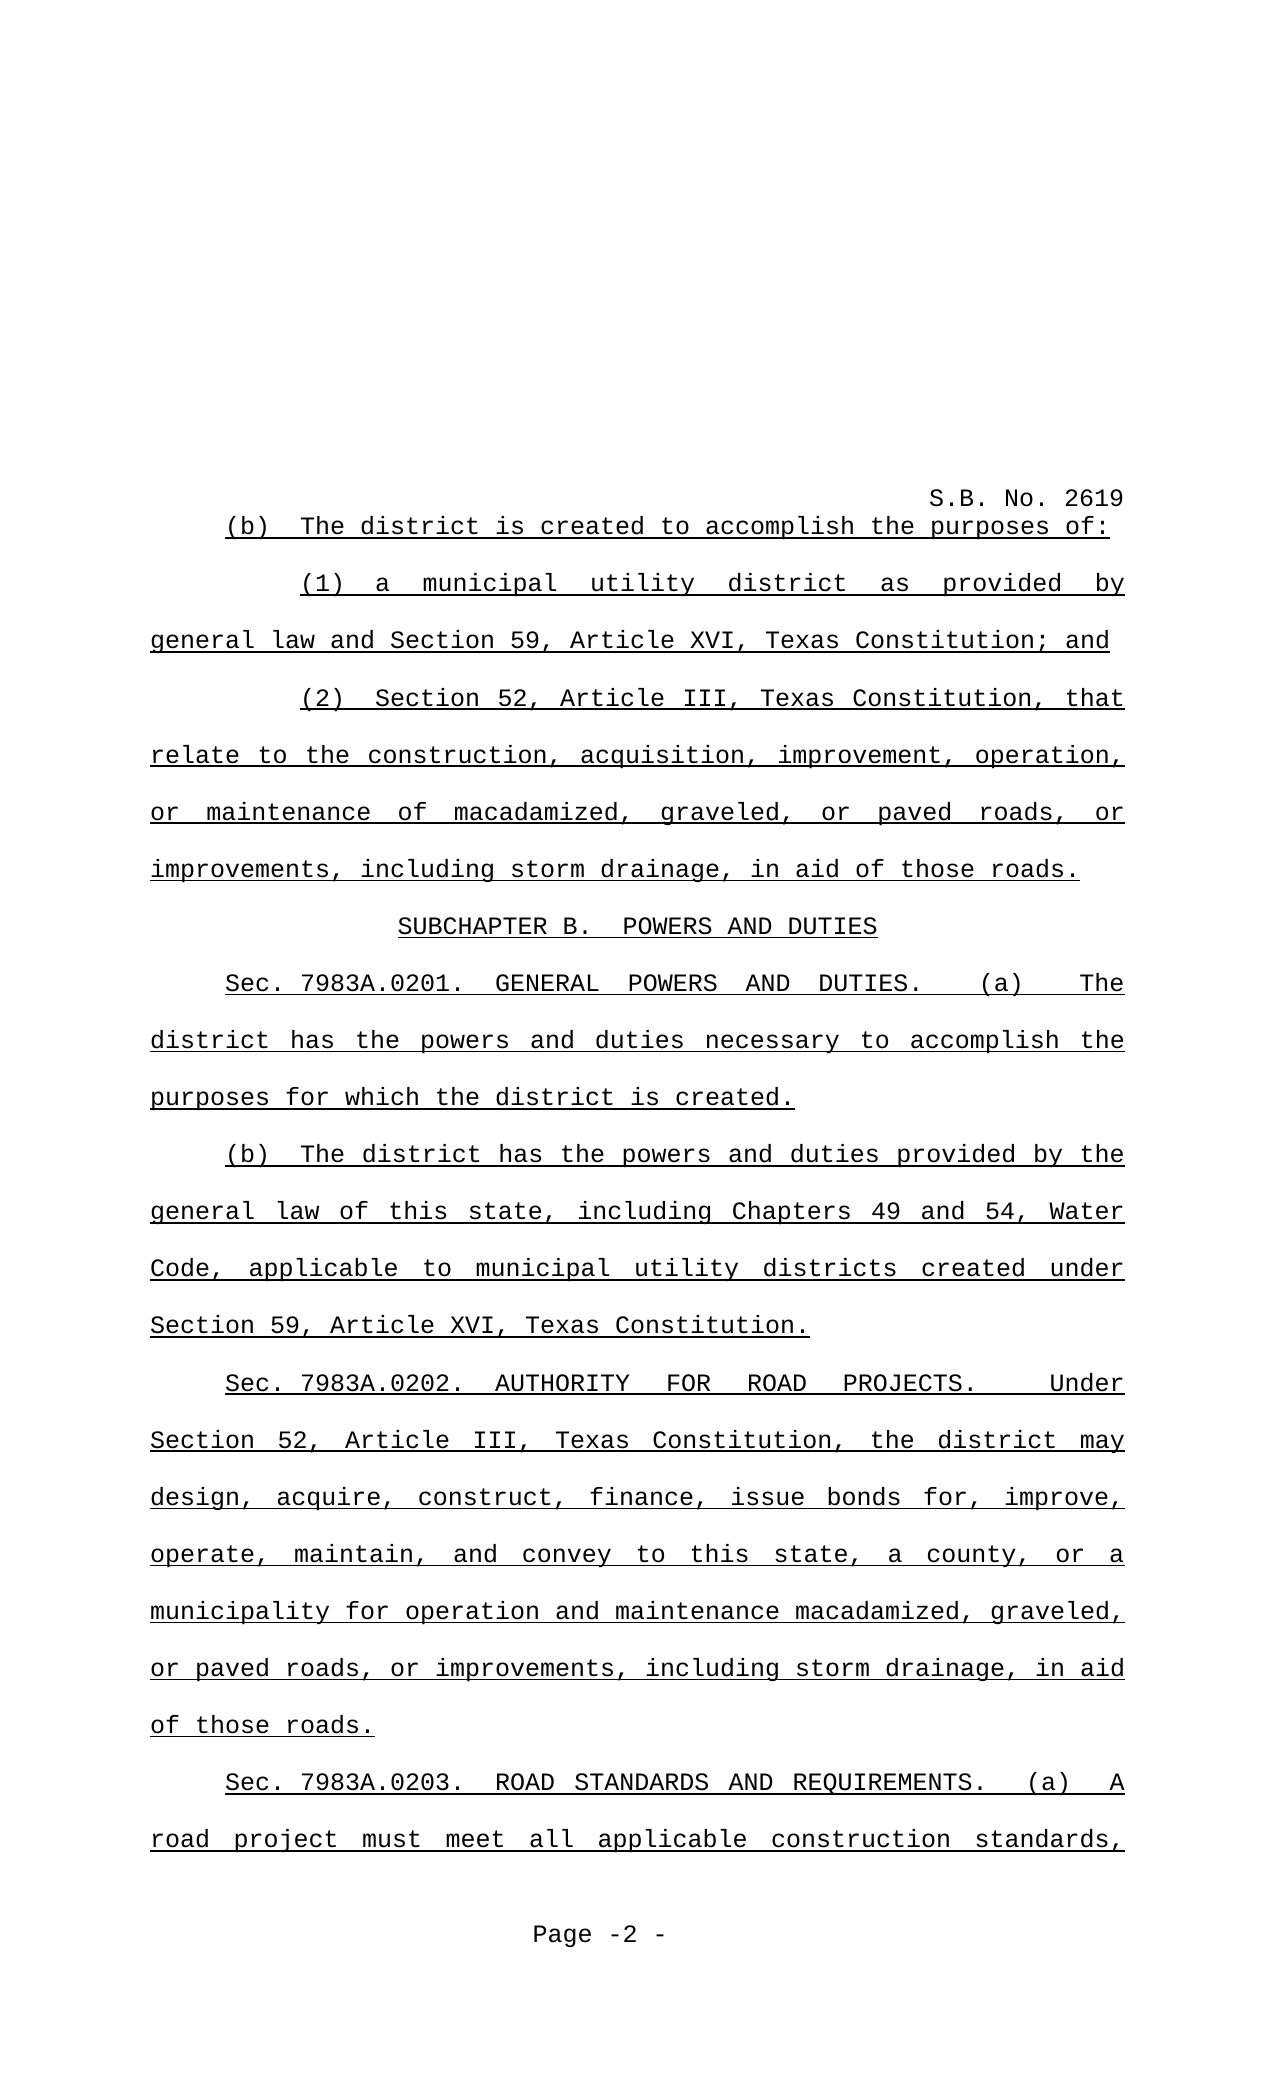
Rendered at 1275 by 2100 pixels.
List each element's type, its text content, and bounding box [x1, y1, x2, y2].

text (2) Section 52, Article III, Texas Constitution, that relate to the construction, acquisition, improvement, operation, or maintenance of macadamized, graveled, or paved roads, or improvements, including storm drainage, in aid of those roads. [150, 767, 1125, 822]
text (b) The district has the powers and duties provided by the general law of this state, including Chapters 49 and 54, Water Code, applicable to municipal utility districts created under Section 59, Article XVI, Texas Constitution. [150, 1142, 1125, 1222]
text (2) Section 52, Article III, Texas Constitution, that relate to the construction, acquisition, improvement, operation, or maintenance of macadamized, graveled, or paved roads, or improvements, including storm drainage, in aid of those roads. [150, 824, 1125, 885]
text SUBCHAPTER B. POWERS AND DUTIES [150, 913, 1125, 942]
text (b) The district has the powers and duties provided by the general law of this state, including Chapters 49 and 54, Water Code, applicable to municipal utility districts created under Section 59, Article XVI, Texas Constitution. [150, 1224, 1125, 1279]
text Sec. 7983A.0202. AUTHORITY FOR ROAD PROJECTS. Under Section 52, Article III, Texas Constitution, the district may design, acquire, construct, finance, issue bonds for, improve, operate, maintain, and convey to this state, a county, or a municipality for operation and maintenance macadamized, graveled, or paved roads, or improvements, including storm drainage, in aid of those roads. [150, 1509, 1125, 1565]
text (2) Section 52, Article III, Texas Constitution, that relate to the construction, acquisition, improvement, operation, or maintenance of macadamized, graveled, or paved roads, or improvements, including storm drainage, in aid of those roads. [150, 685, 1125, 765]
text Sec. 7983A.0202. AUTHORITY FOR ROAD PROJECTS. Under Section 52, Article III, Texas Constitution, the district may design, acquire, construct, finance, issue bonds for, improve, operate, maintain, and convey to this state, a county, or a municipality for operation and maintenance macadamized, graveled, or paved roads, or improvements, including storm drainage, in aid of those roads. [150, 1452, 1125, 1508]
text Sec. 7983A.0202. AUTHORITY FOR ROAD PROJECTS. Under Section 52, Article III, Texas Constitution, the district may design, acquire, construct, finance, issue bonds for, improve, operate, maintain, and convey to this state, a county, or a municipality for operation and maintenance macadamized, graveled, or paved roads, or improvements, including storm drainage, in aid of those roads. [150, 1566, 1125, 1622]
text (b) The district has the powers and duties provided by the general law of this state, including Chapters 49 and 54, Water Code, applicable to municipal utility districts created under Section 59, Article XVI, Texas Constitution. [150, 1281, 1125, 1341]
text Sec. 7983A.0202. AUTHORITY FOR ROAD PROJECTS. Under Section 52, Article III, Texas Constitution, the district may design, acquire, construct, finance, issue bonds for, improve, operate, maintain, and convey to this state, a county, or a municipality for operation and maintenance macadamized, graveled, or paved roads, or improvements, including storm drainage, in aid of those roads. [150, 1370, 1125, 1450]
text Sec. 7983A.0201. GENERAL POWERS AND DUTIES. (a) The district has the powers and duties necessary to accomplish the purposes for which the district is created. [150, 970, 1125, 1051]
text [150, 1769, 1125, 1850]
text (b) The district is created to accomplish the purposes of: [150, 514, 1125, 542]
text Sec. 7983A.0202. AUTHORITY FOR ROAD PROJECTS. Under Section 52, Article III, Texas Constitution, the district may design, acquire, construct, finance, issue bonds for, improve, operate, maintain, and convey to this state, a county, or a municipality for operation and maintenance macadamized, graveled, or paved roads, or improvements, including storm drainage, in aid of those roads. [150, 1680, 1125, 1741]
text Sec. 7983A.0201. GENERAL POWERS AND DUTIES. (a) The district has the powers and duties necessary to accomplish the purposes for which the district is created. [150, 1052, 1125, 1113]
text Sec. 7983A.0202. AUTHORITY FOR ROAD PROJECTS. Under Section 52, Article III, Texas Constitution, the district may design, acquire, construct, finance, issue bonds for, improve, operate, maintain, and convey to this state, a county, or a municipality for operation and maintenance macadamized, graveled, or paved roads, or improvements, including storm drainage, in aid of those roads. [150, 1623, 1125, 1679]
text (1) a municipal utility district as provided by general law and Section 59, Article XVI, Texas Constitution; and [150, 571, 1125, 656]
